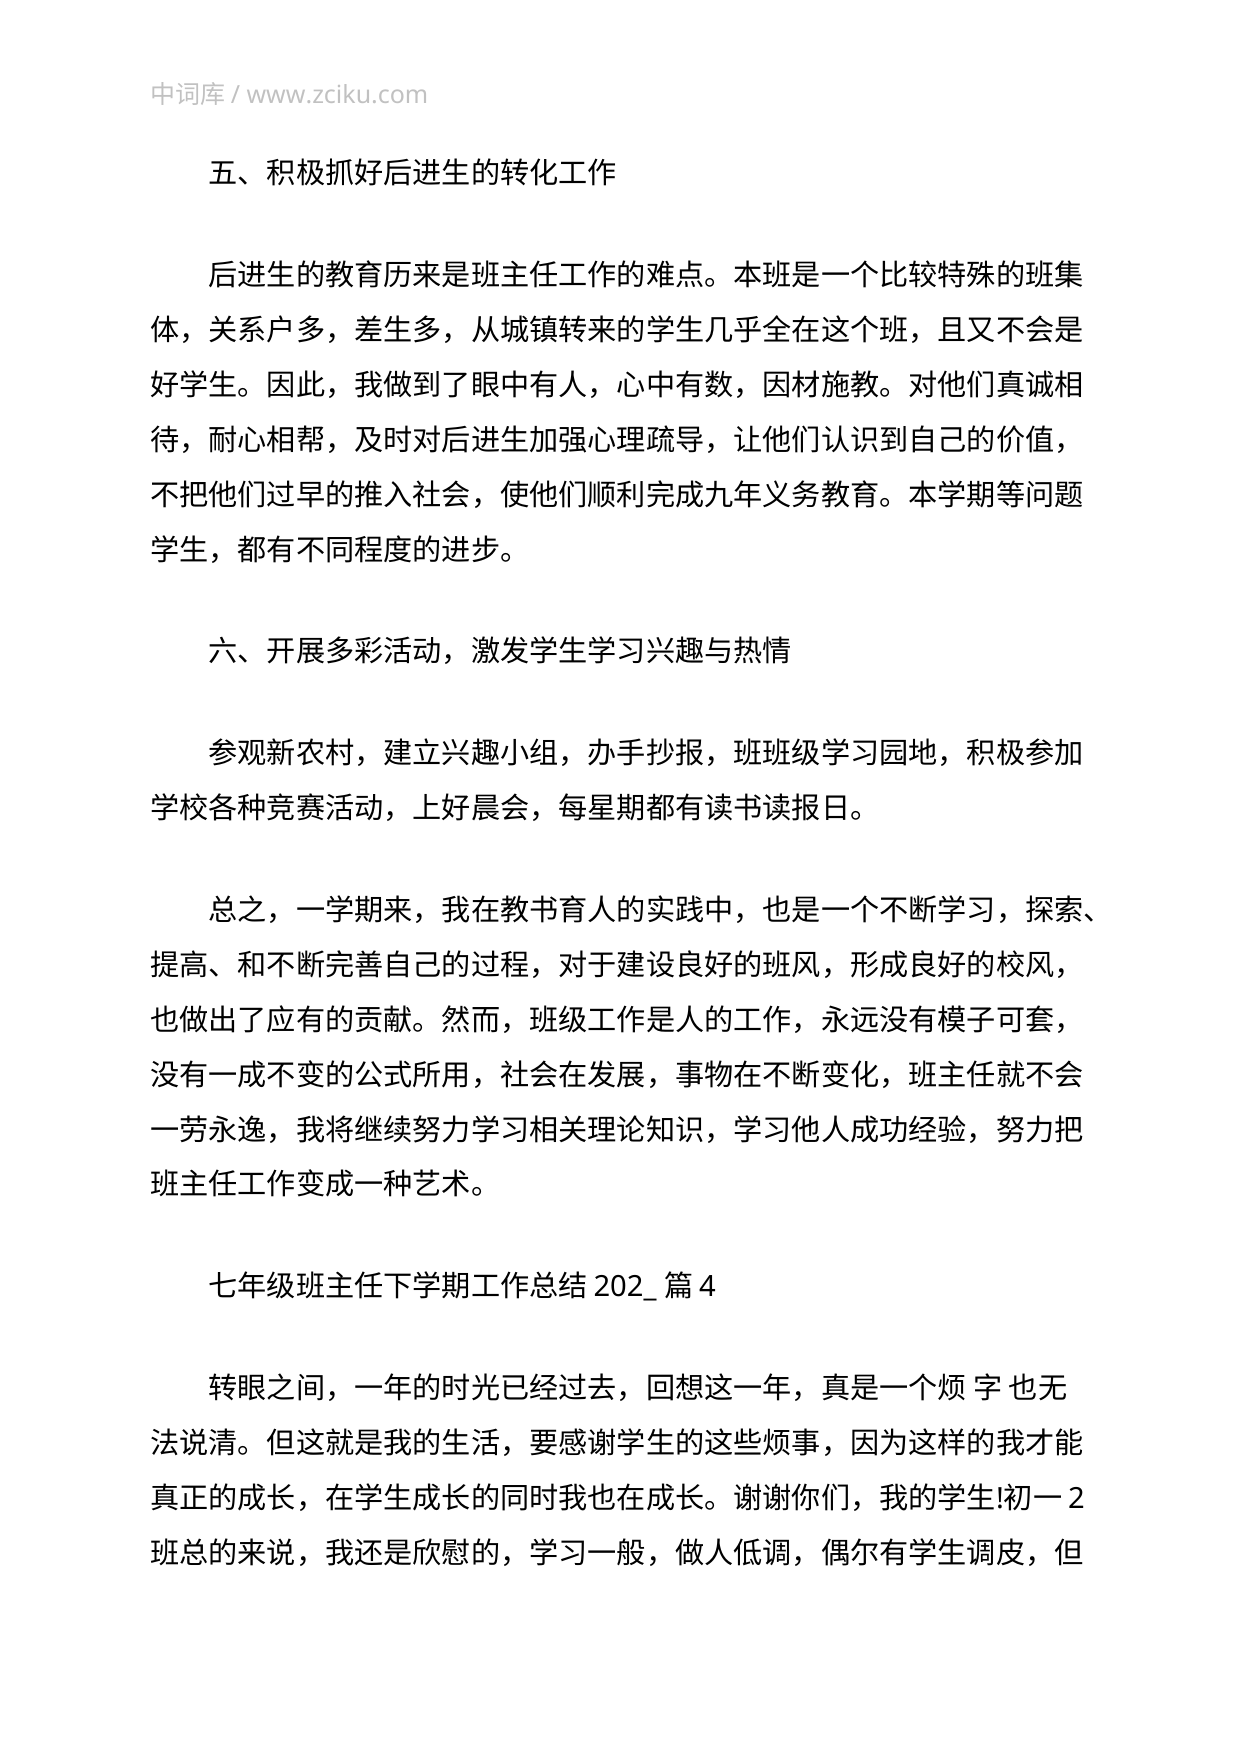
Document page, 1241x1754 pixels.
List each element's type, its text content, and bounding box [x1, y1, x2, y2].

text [150, 1365, 1090, 1572]
text 五、积极抓好后进生的转化工作 [150, 150, 1090, 192]
text 总之，一学期来，我在教书育人的实践中，也是一个不断学习，探索、提高、和不断完善自己的过程，对于建设良好的班风，形成良好的校风，也做出了应有的贡献。然而，班级工作是人的工作，永远没有模子可套，没有一成不变的公式所用，社会在发展，事物在不断变化，班主任就不会一劳永逸，我将继续努力学习相关理论知识，学习他人成功经验，努力把班主任工作变成一种艺术。 [150, 886, 1090, 1203]
text 七年级班主任下学期工作总结202_ 篇4 [150, 1263, 1090, 1305]
text 参观新农村，建立兴趣小组，办手抄报，班班级学习园地，积极参加学校各种竞赛活动，上好晨会，每星期都有读书读报日。 [150, 730, 1090, 827]
text 六、开展多彩活动，激发学生学习兴趣与热情 [150, 628, 1090, 670]
text 后进生的教育历来是班主任工作的难点。本班是一个比较特殊的班集体，关系户多，差生多，从城镇转来的学生几乎全在这个班，且又不会是好学生。因此，我做到了眼中有人，心中有数，因材施教。对他们真诚相待，耐心相帮，及时对后进生加强心理疏导，让他们认识到自己的价值，不把他们过早的推入社会，使他们顺利完成九年义务教育。本学期等问题学生，都有不同程度的进步。 [150, 252, 1090, 568]
